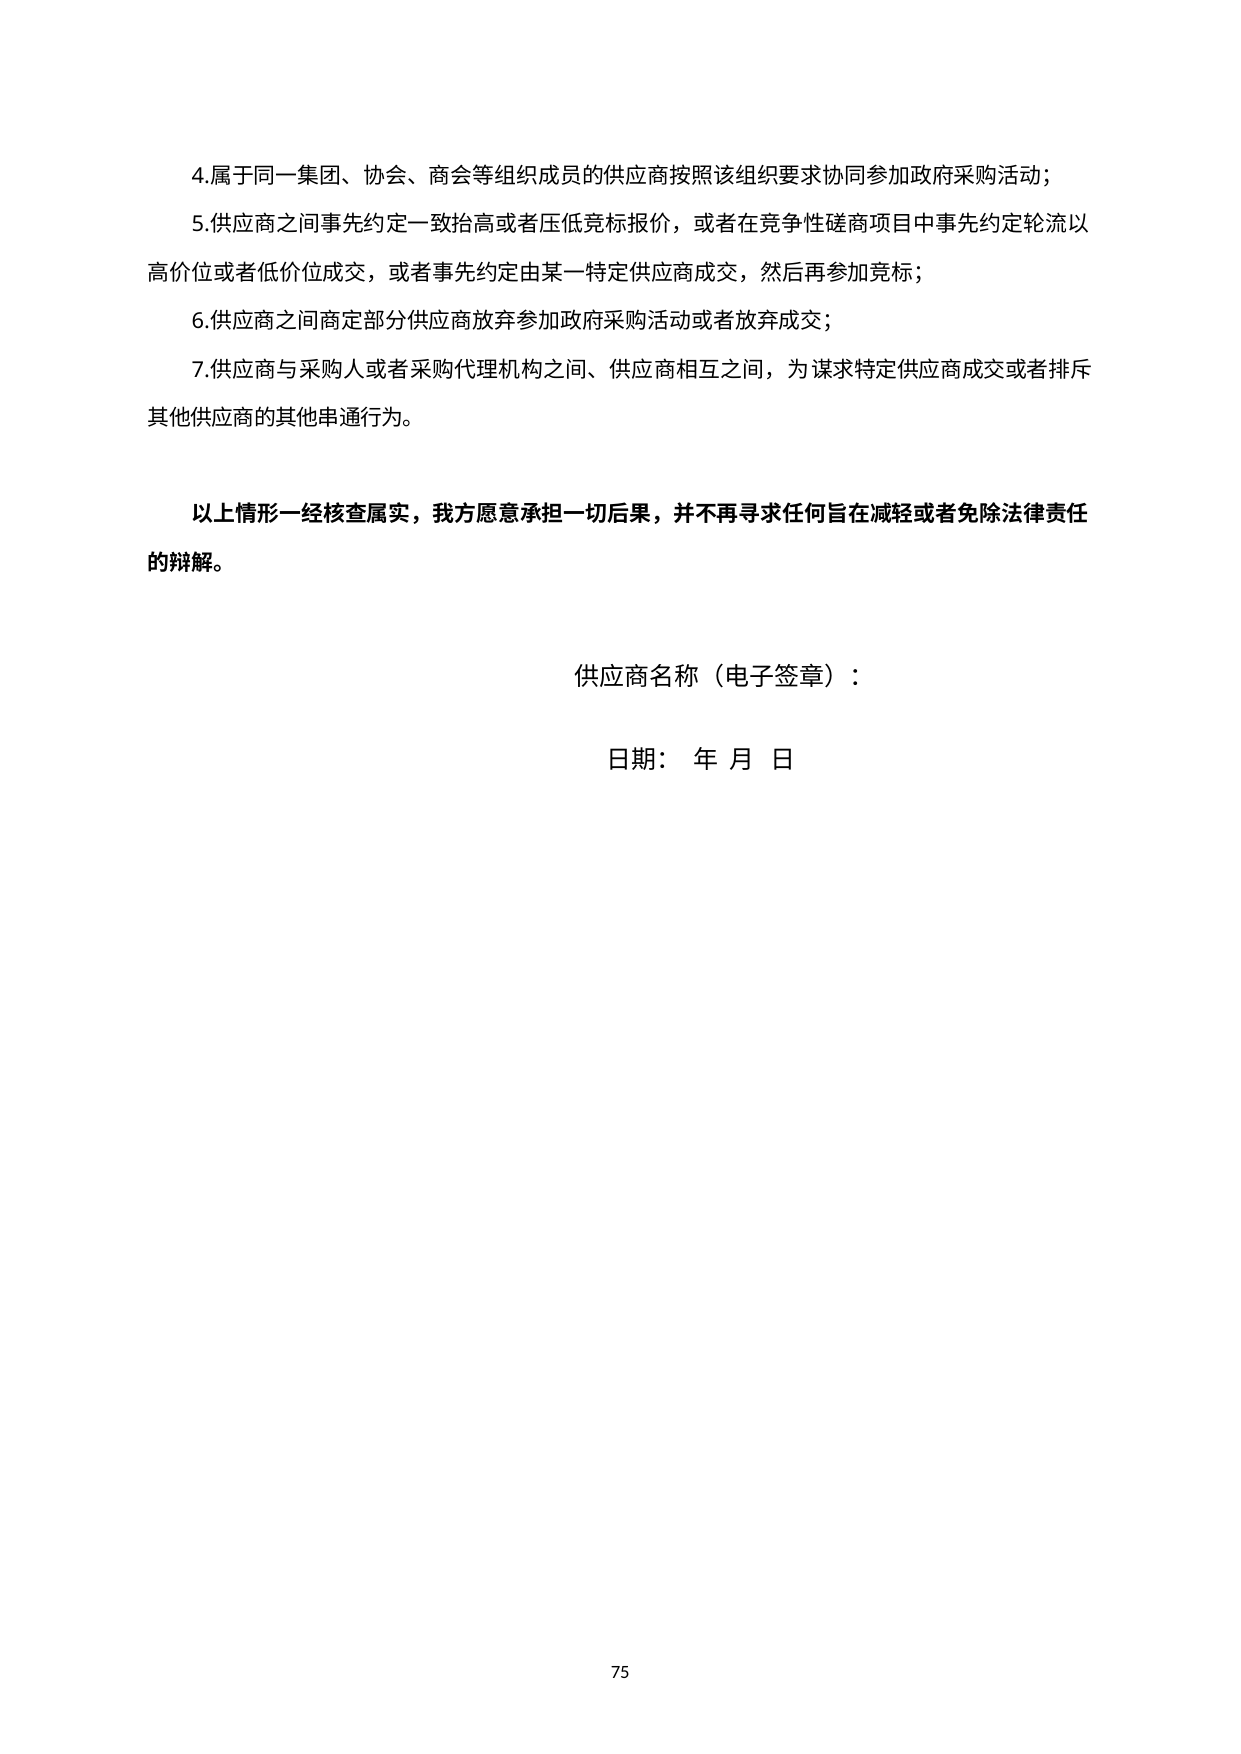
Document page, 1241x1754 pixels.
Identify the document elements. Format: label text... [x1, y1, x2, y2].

text 4.属于同一集团、协会、商会等组织成员的供应商按照该组织要求协同参加政府采购活动； [148, 157, 1092, 190]
text 5.供应商之间事先约定一致抬高或者压低竞标报价，或者在竞争性磋商项目中事先约定轮流以高价位或者低价位成交，或者事先约定由某一特定供应商成交，然后再参加竞标； [148, 206, 1092, 287]
text 以上情形一经核查属实，我方愿意承担一切后果，并不再寻求任何旨在减轻或者免除法律责任的辩解。 [148, 496, 1092, 577]
text 日期： 年 月 日 [148, 725, 1092, 790]
text 供应商名称（电子签章）： [574, 642, 1092, 707]
text 6.供应商之间商定部分供应商放弃参加政府采购活动或者放弃成交； [148, 303, 1092, 335]
text 7.供应商与采购人或者采购代理机构之间、供应商相互之间，为谋求特定供应商成交或者排斥其他供应商的其他串通行为。 [148, 351, 1092, 432]
